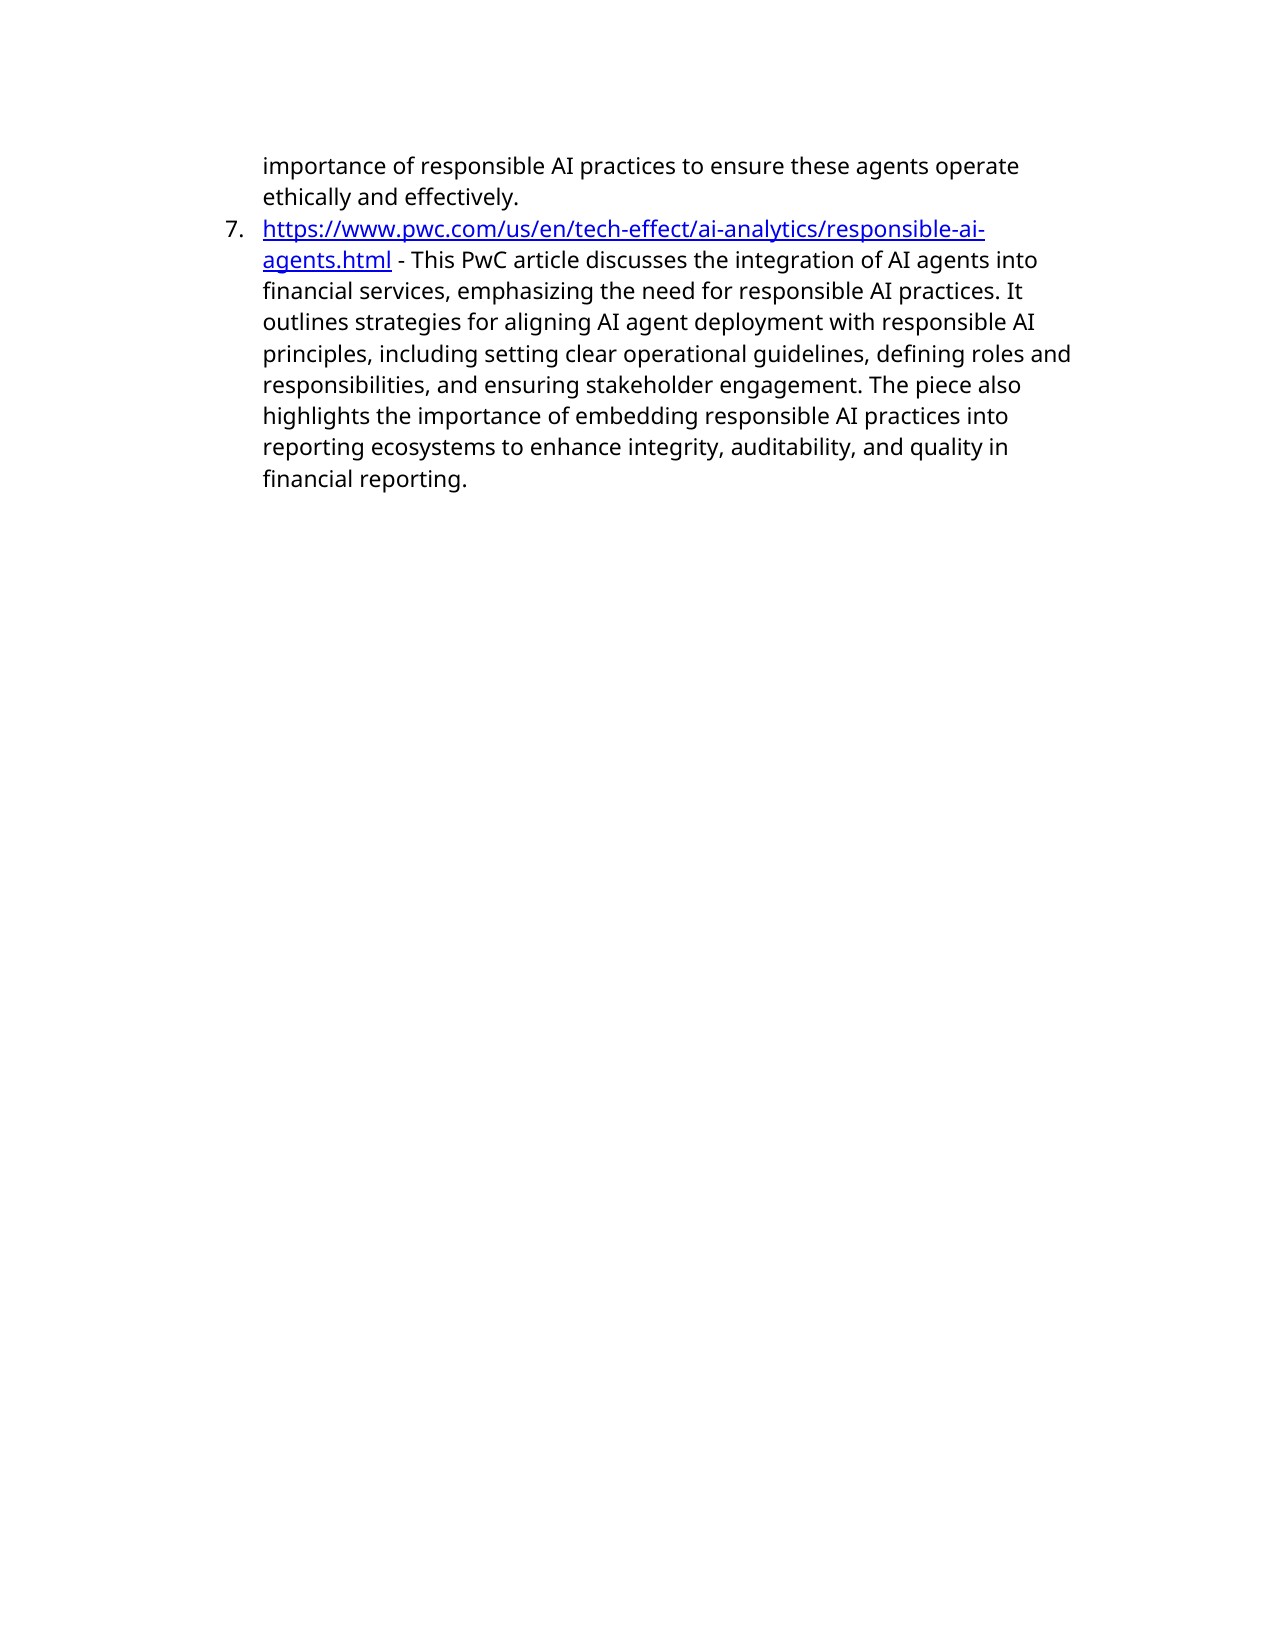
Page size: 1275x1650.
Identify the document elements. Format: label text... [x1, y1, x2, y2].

list https://www.pwc.com/us/en/tech-effect/ai-analytics/responsible-ai-agents.html - This PwC article discusses the integration of AI agents into financial services, emphasizing the need for responsible AI practices. It outlines strategies for aligning AI agent deployment with responsible AI principles, including setting clear operational guidelines, defining roles and responsibilities, and ensuring stakeholder engagement. The piece also highlights the importance of embedding responsible AI practices into reporting ecosystems to enhance integrity, auditability, and quality in financial reporting. [225, 212, 1087, 494]
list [225, 150, 1087, 212]
